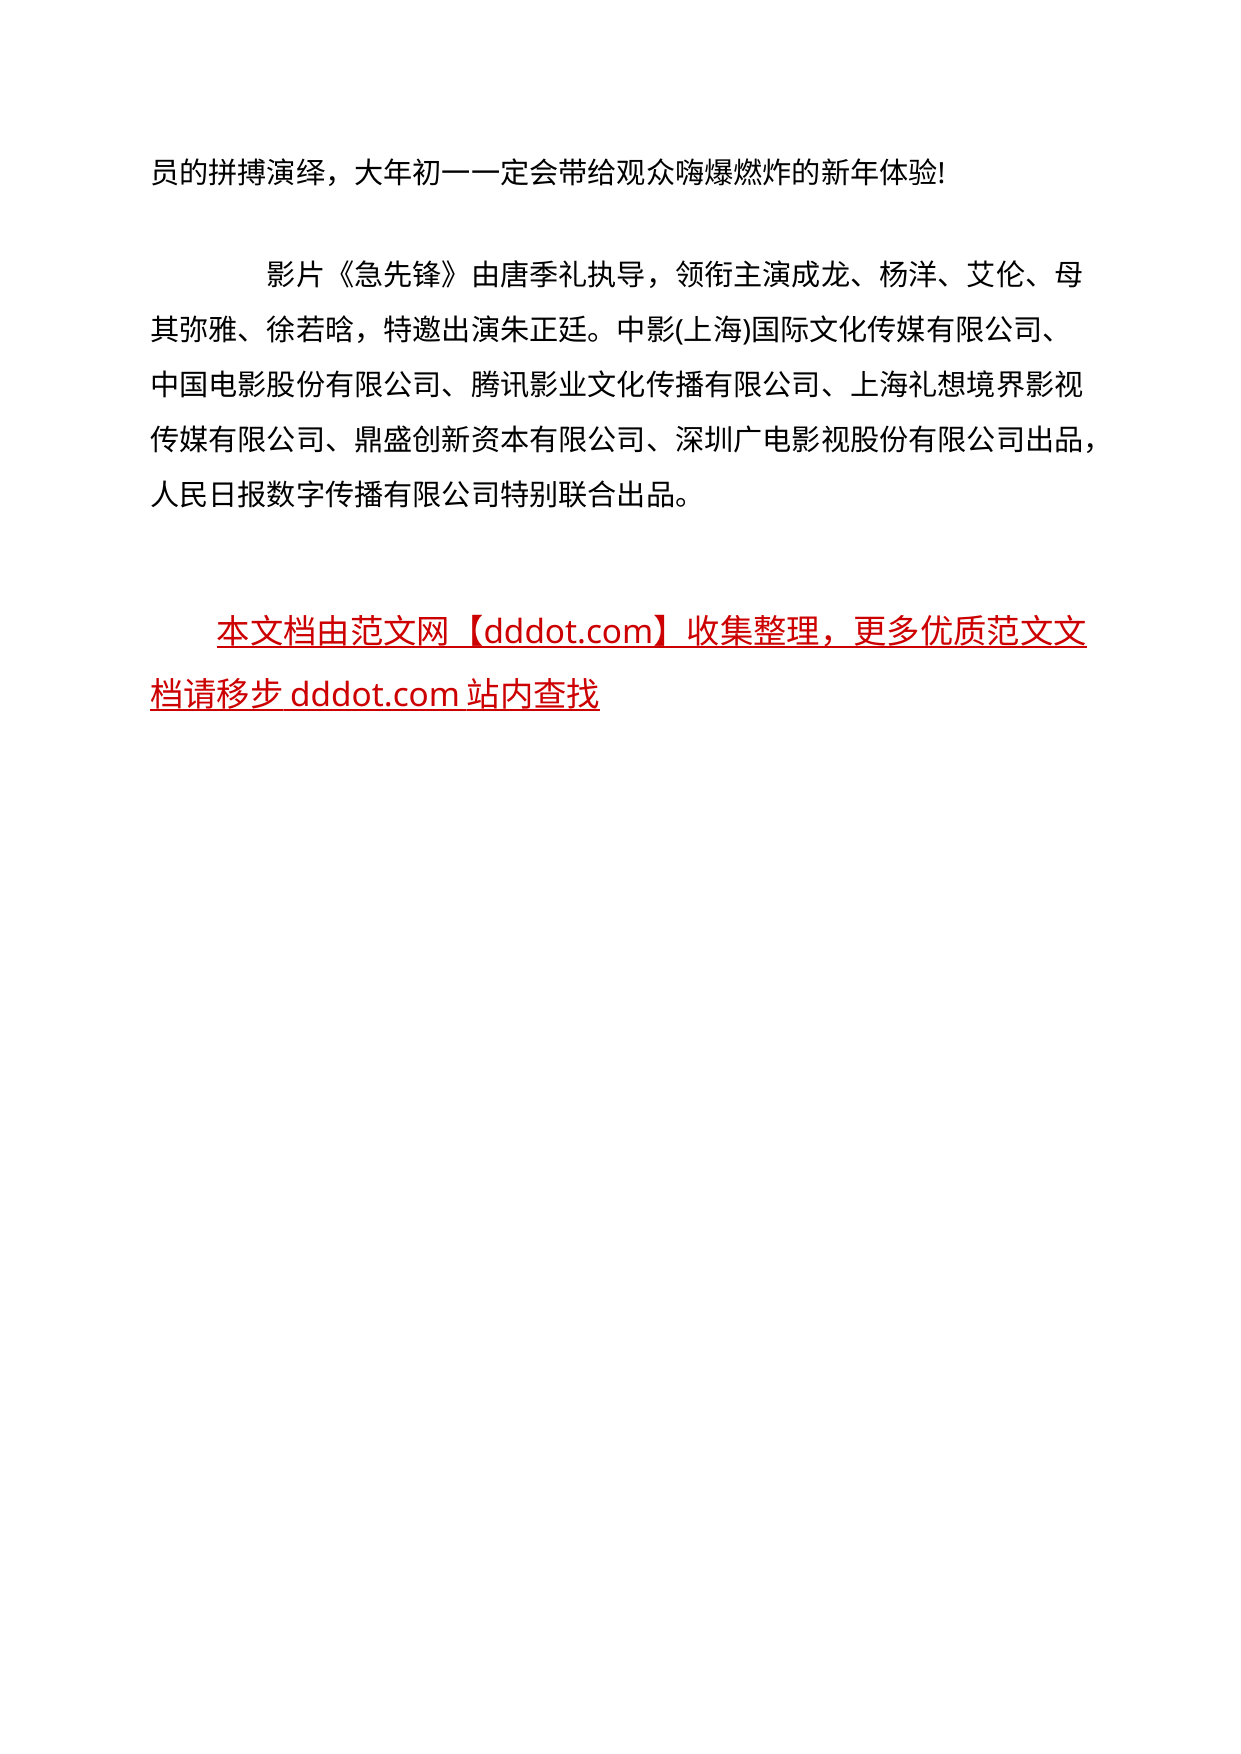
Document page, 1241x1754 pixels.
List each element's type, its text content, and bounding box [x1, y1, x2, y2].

text 本文档由范文网【dddot.com】收集整理，更多优质范文文档请移步dddot.com站内查找 [150, 605, 1090, 716]
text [150, 150, 1090, 192]
text 影片《急先锋》由唐季礼执导，领衔主演成龙、杨洋、艾伦、母其弥雅、徐若晗，特邀出演朱正廷。中影(上海)国际文化传媒有限公司、中国电影股份有限公司、腾讯影业文化传播有限公司、上海礼想境界影视传媒有限公司、鼎盛创新资本有限公司、深圳广电影视股份有限公司出品，人民日报数字传播有限公司特别联合出品。 [150, 252, 1090, 514]
